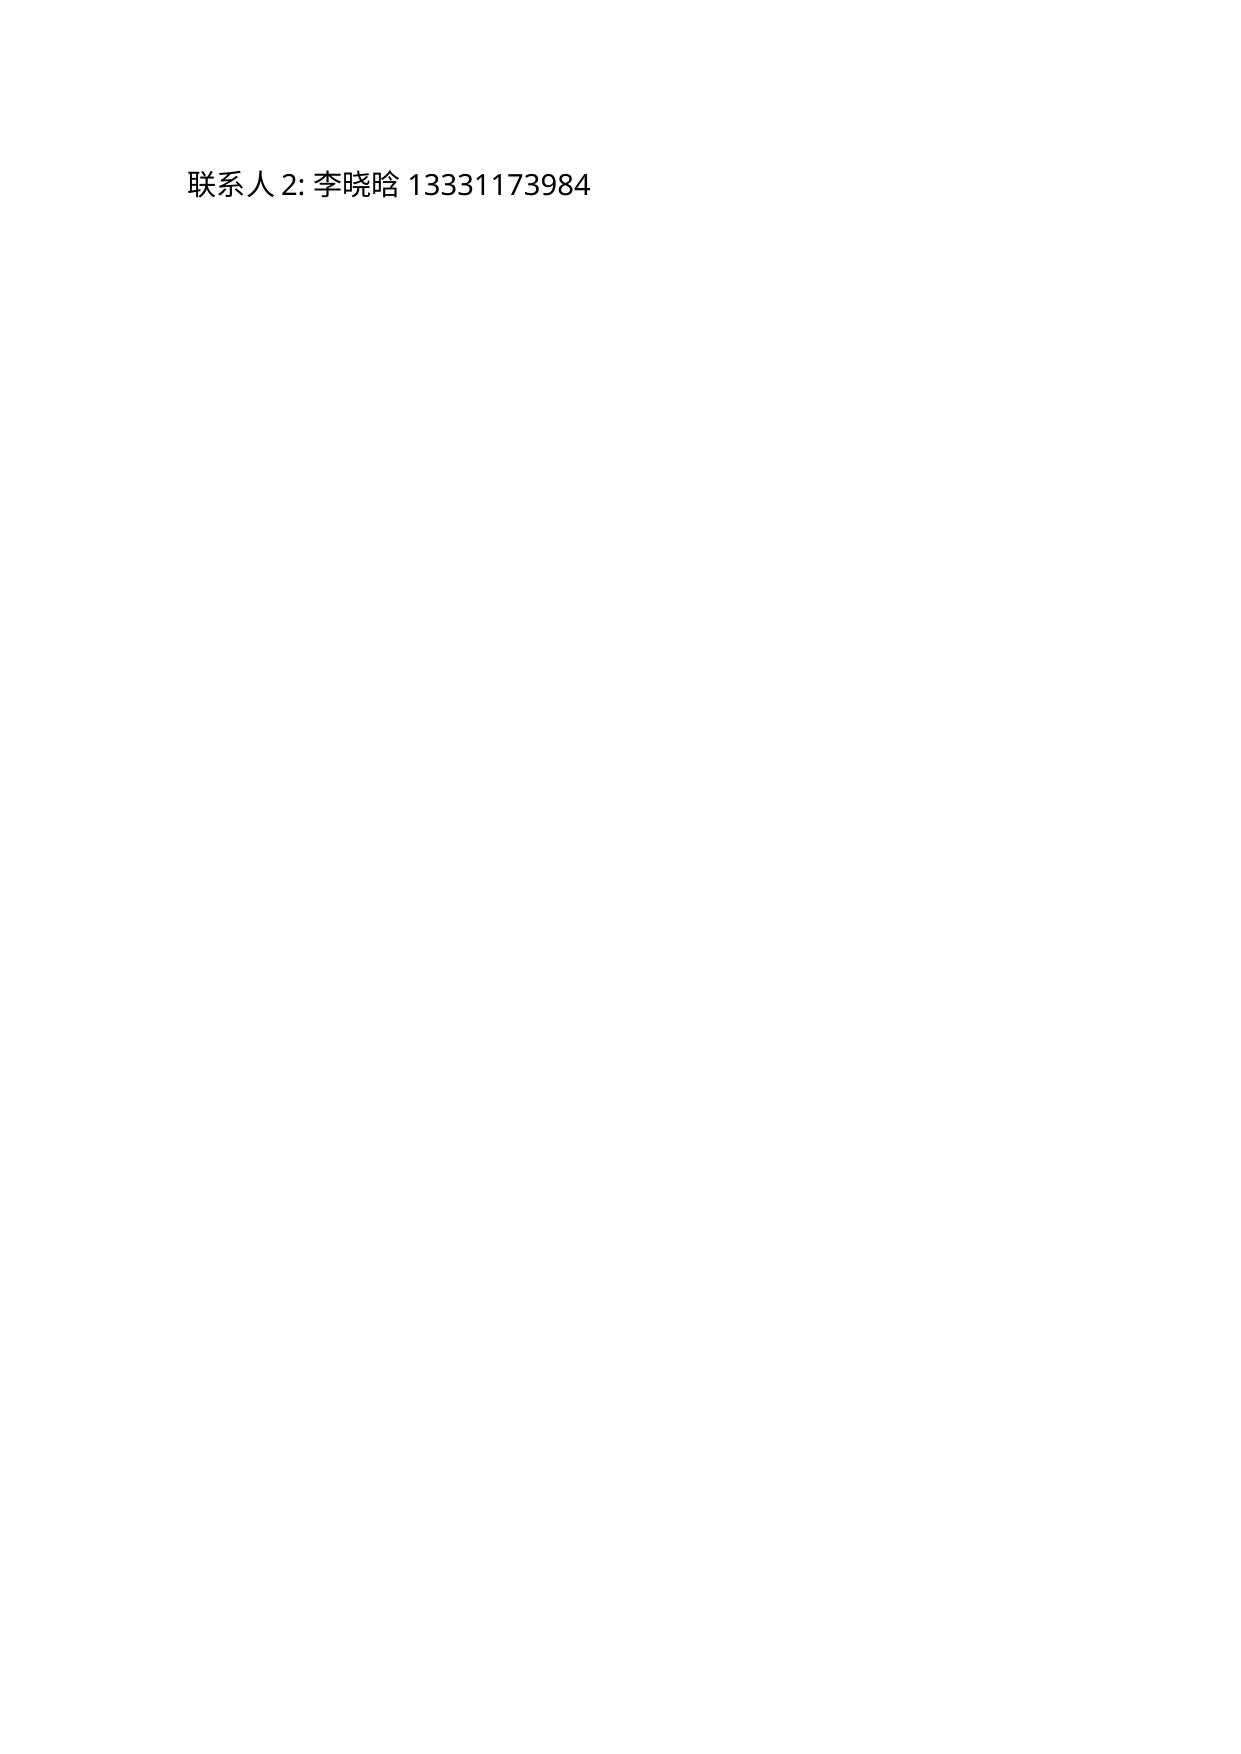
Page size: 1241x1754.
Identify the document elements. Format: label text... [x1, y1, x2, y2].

text 联系人2: 李晓晗 13331173984 [187, 162, 1053, 204]
